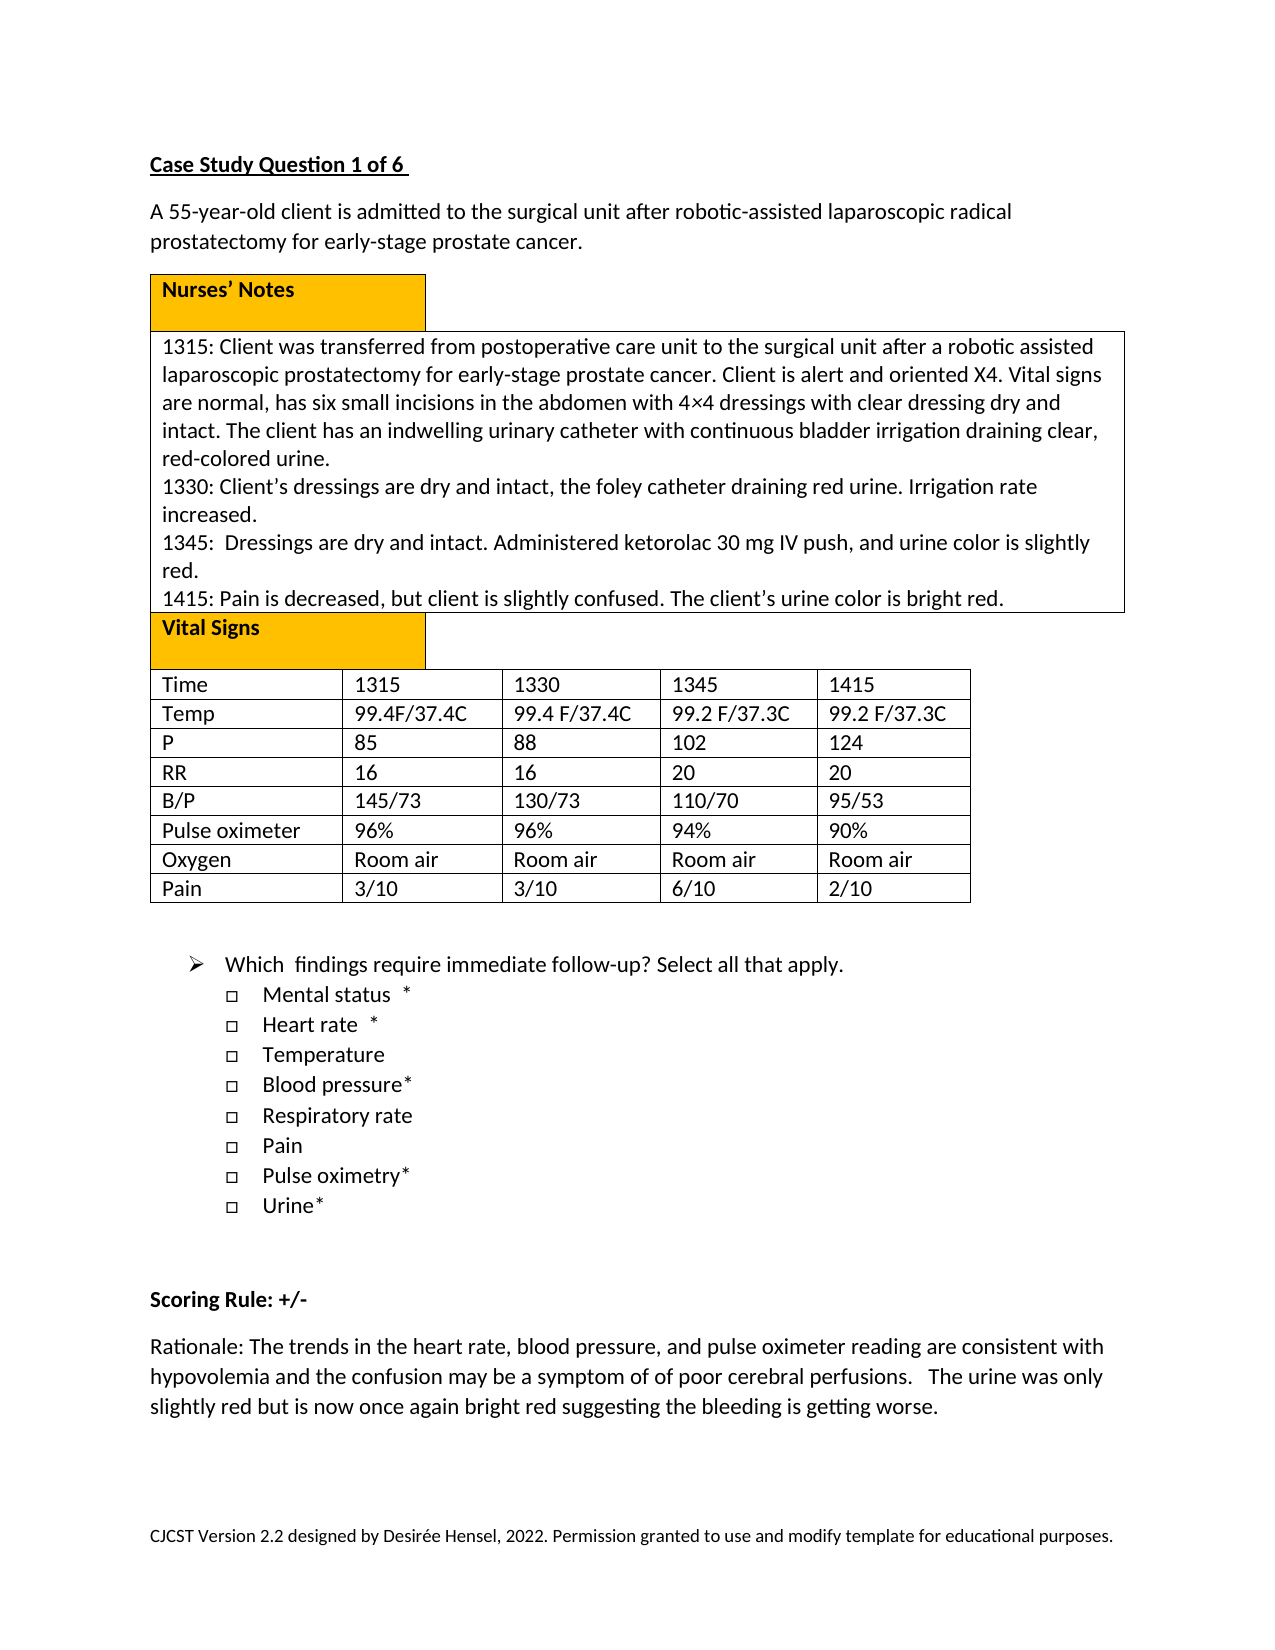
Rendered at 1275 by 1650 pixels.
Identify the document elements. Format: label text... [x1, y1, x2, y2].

table_header Nurses’ Notes [151, 275, 425, 331]
table_cell Pulse oximeter [151, 816, 342, 844]
table_cell Pain [151, 874, 342, 902]
table_cell 16 [343, 758, 502, 786]
table_cell 102 [661, 729, 817, 757]
list Blood pressure* [225, 1071, 1125, 1099]
table_cell 90% [818, 816, 970, 844]
table_cell 96% [503, 816, 660, 844]
table_cell 99.2 F/37.3C [661, 700, 817, 727]
table_cell RR [151, 758, 342, 786]
list Pulse oximetry* [225, 1161, 1125, 1189]
list Which findings require immediate follow-up? Select all that apply. [187, 950, 1125, 978]
table_cell 110/70 [661, 787, 817, 815]
table_cell Vital Signs [151, 613, 425, 669]
text Case Study Question 1 of 6 [150, 150, 1125, 178]
table_cell Temp [151, 700, 342, 727]
table_cell 96% [343, 816, 502, 844]
list Pain [225, 1131, 1125, 1159]
list Urine* [225, 1191, 1125, 1219]
table_cell 20 [818, 758, 970, 786]
list Respiratory rate [225, 1101, 1125, 1129]
table_cell B/P [151, 787, 342, 815]
text A 55-year-old client is admitted to the surgical unit after robotic-assisted laparoscopic radical prostatectomy for early-stage prostate cancer. [150, 197, 1125, 255]
table_cell 3/10 [343, 874, 502, 902]
table_cell 99.4 F/37.4C [503, 700, 660, 727]
table_cell Room air [343, 845, 502, 873]
table_cell 1315 [343, 670, 502, 698]
table_cell 124 [818, 729, 970, 757]
table_cell 1345 [661, 670, 817, 698]
list Heart rate * [225, 1010, 1125, 1038]
text Scoring Rule: +/- [150, 1285, 1125, 1313]
table_cell 6/10 [661, 874, 817, 902]
table_cell P [151, 729, 342, 757]
table_cell Room air [661, 845, 817, 873]
table_cell 1415 [818, 670, 970, 698]
table_cell 145/73 [343, 787, 502, 815]
list Temperature [225, 1040, 1125, 1068]
table_cell 94% [661, 816, 817, 844]
table_cell 20 [661, 758, 817, 786]
table_cell 99.2 F/37.3C [818, 700, 970, 727]
table_cell 1315: Client was transferred from postoperative care unit to the surgical unit after a robotic assisted laparoscopic prostatectomy for early-stage prostate cancer. Client is alert and oriented X4. Vital signs are normal, has six small incisions in the abdomen with 4×4 dressings with clear dressing dry and intact. The client has an indwelling urinary catheter with continuous bladder irrigation draining clear, red-colored urine. 1330: Client’s dressings are dry and intact, the foley catheter draining red urine. Irrigation rate increased. 1345: Dressings are dry and intact. Administered ketorolac 30 mg IV push, and urine color is slightly red. 1415: Pain is decreased, but client is slightly confused. The client’s urine color is bright red. [151, 332, 1124, 612]
table_cell 1330 [503, 670, 660, 698]
list Mental status * [225, 980, 1125, 1008]
table_cell 85 [343, 729, 502, 757]
table_cell 95/53 [818, 787, 970, 815]
table_cell 3/10 [503, 874, 660, 902]
table_cell Time [151, 670, 342, 698]
table_cell Room air [818, 845, 970, 873]
table_cell 130/73 [503, 787, 660, 815]
table_cell 88 [503, 729, 660, 757]
table_cell 99.4F/37.4C [343, 700, 502, 727]
table_cell Oxygen [151, 845, 342, 873]
table_cell Room air [503, 845, 660, 873]
table_cell 2/10 [818, 874, 970, 902]
text Rationale: The trends in the heart rate, blood pressure, and pulse oximeter reading are consistent with hypovolemia and the confusion may be a symptom of of poor cerebral perfusions. The urine was only slightly red but is now once again bright red suggesting the bleeding is getting worse. [150, 1332, 1125, 1421]
table_cell 16 [503, 758, 660, 786]
